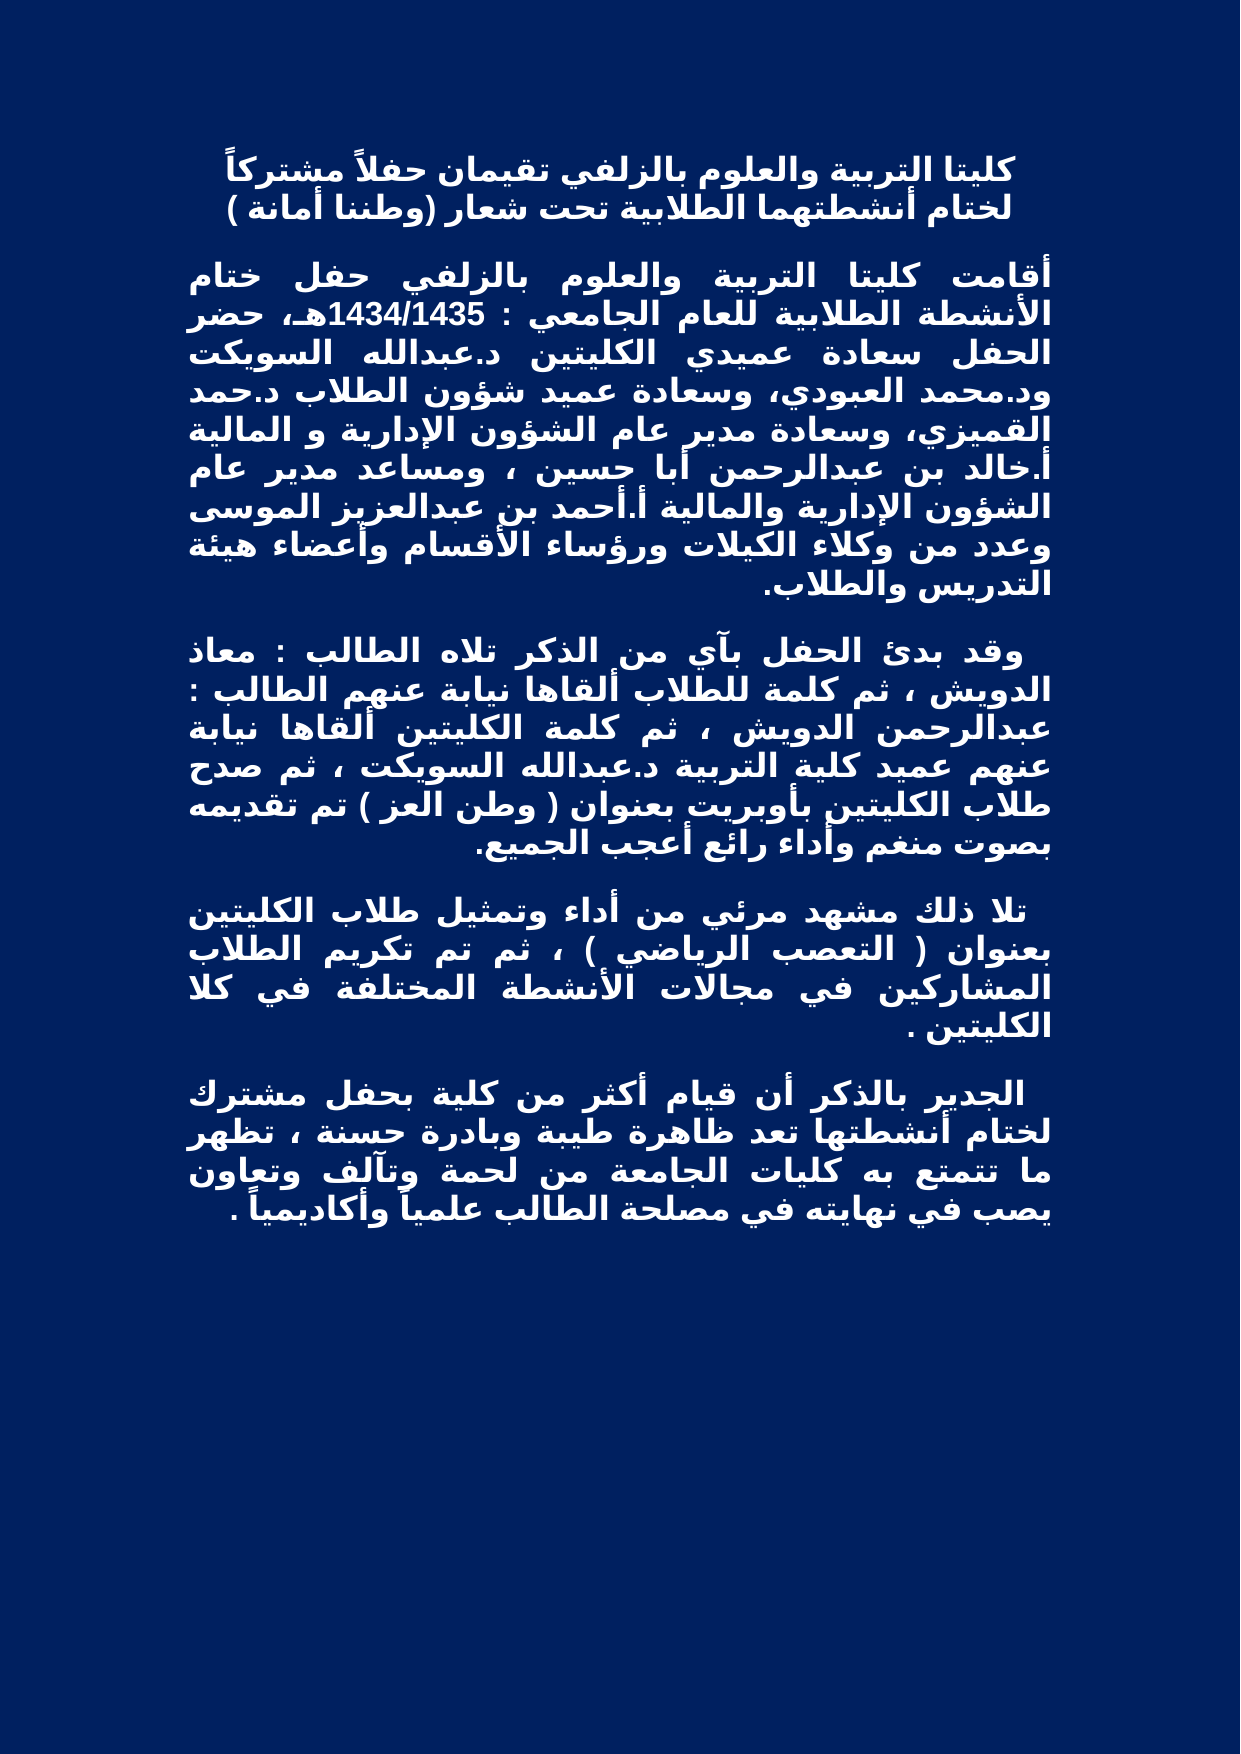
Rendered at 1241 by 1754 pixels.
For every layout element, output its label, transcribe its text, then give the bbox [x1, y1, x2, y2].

text كليتا التربية والعلوم بالزلفي تقيمان حفلاً مشتركاً لختام أنشطتهما الطلابية تحت شعار (وطننا أمانة ) [187, 150, 1053, 227]
text الجدير بالذكر أن قيام أكثر من كلية بحفل مشترك لختام أنشطتها تعد ظاهرة طيبة وبادرة حسنة ، تظهر ما تتمتع به كليات الجامعة من لحمة وتآلف وتعاون يصب في نهايته في مصلحة الطالب علمياً وأكاديمياً . [187, 1074, 1053, 1228]
text تلا ذلك مشهد مرئي من أداء وتمثيل طلاب الكليتين بعنوان ( التعصب الرياضي ) ، ثم تم تكريم الطلاب المشاركين في مجالات الأنشطة المختلفة في كلا الكليتين . [187, 891, 1053, 1045]
text أقامت كليتا التربية والعلوم بالزلفي حفل ختام الأنشطة الطلابية للعام الجامعي : 1434/1435هـ، حضر الحفل سعادة عميدي الكليتين د.عبدالله السويكت ود.محمد العبودي، وسعادة عميد شؤون الطلاب د.حمد القميزي، وسعادة مدير عام الشؤون الإدارية و المالية أ.خالد بن عبدالرحمن أبا حسين ، ومساعد مدير عام الشؤون الإدارية والمالية أ.أحمد بن عبدالعزيز الموسى وعدد من وكلاء الكيلات ورؤساء الأقسام وأعضاء هيئة التدريس والطلاب. [187, 256, 1053, 602]
text وقد بدئ الحفل بآي من الذكر تلاه الطالب : معاذ الدويش ، ثم كلمة للطلاب ألقاها نيابة عنهم الطالب : عبدالرحمن الدويش ، ثم كلمة الكليتين ألقاها نيابة عنهم عميد كلية التربية د.عبدالله السويكت ، ثم صدح طلاب الكليتين بأوبريت بعنوان ( وطن العز ) تم تقديمه بصوت منغم وأداء رائع أعجب الجميع. [187, 631, 1053, 862]
